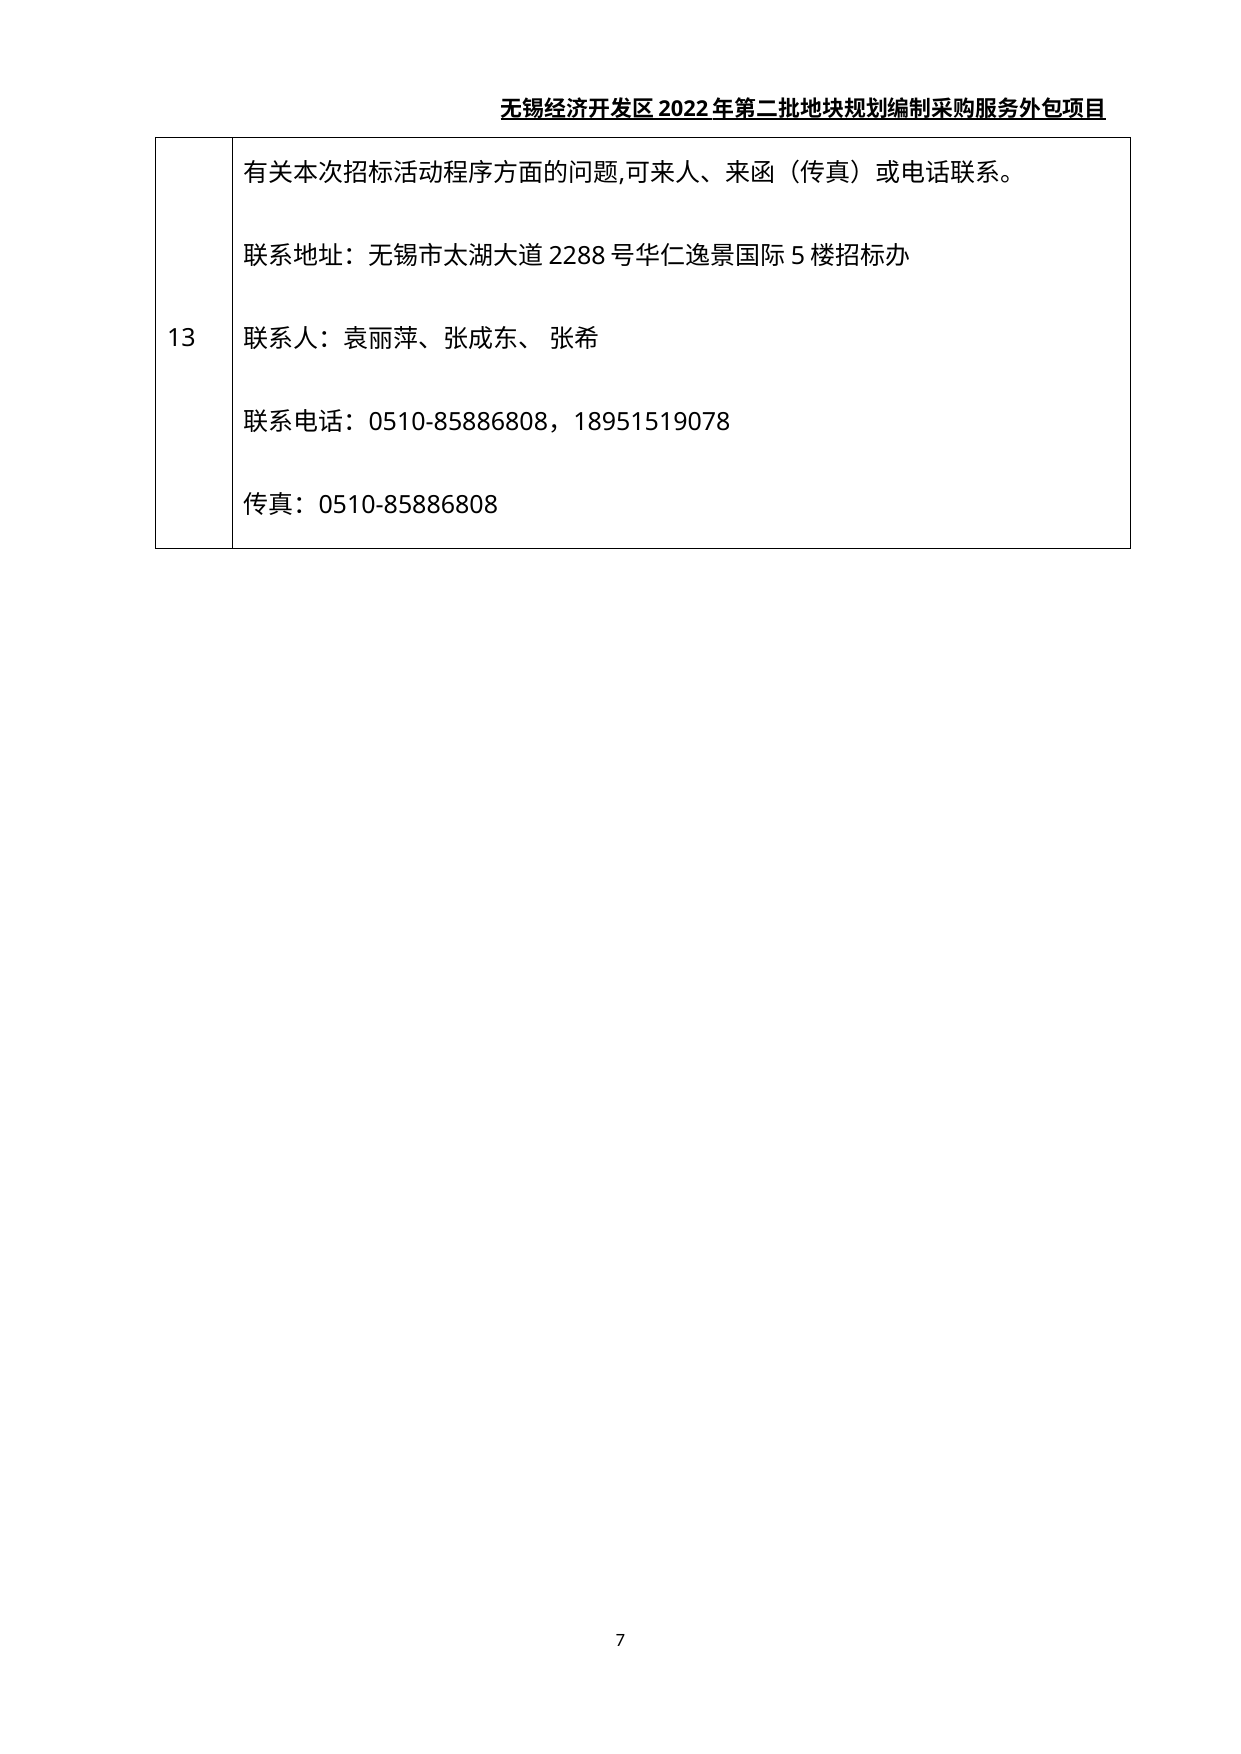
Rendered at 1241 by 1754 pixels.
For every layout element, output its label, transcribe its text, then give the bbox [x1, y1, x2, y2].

table_cell 13 [156, 138, 232, 548]
table_cell 有关本次招标活动程序方面的问题,可来人、来函（传真）或电话联系。 联系地址：无锡市太湖大道2288号华仁逸景国际5楼招标办 联系人：袁丽萍、张成东、 张希 联系电话：0510-85886808，18951519078 传真：0510-85886808 [233, 138, 1130, 548]
